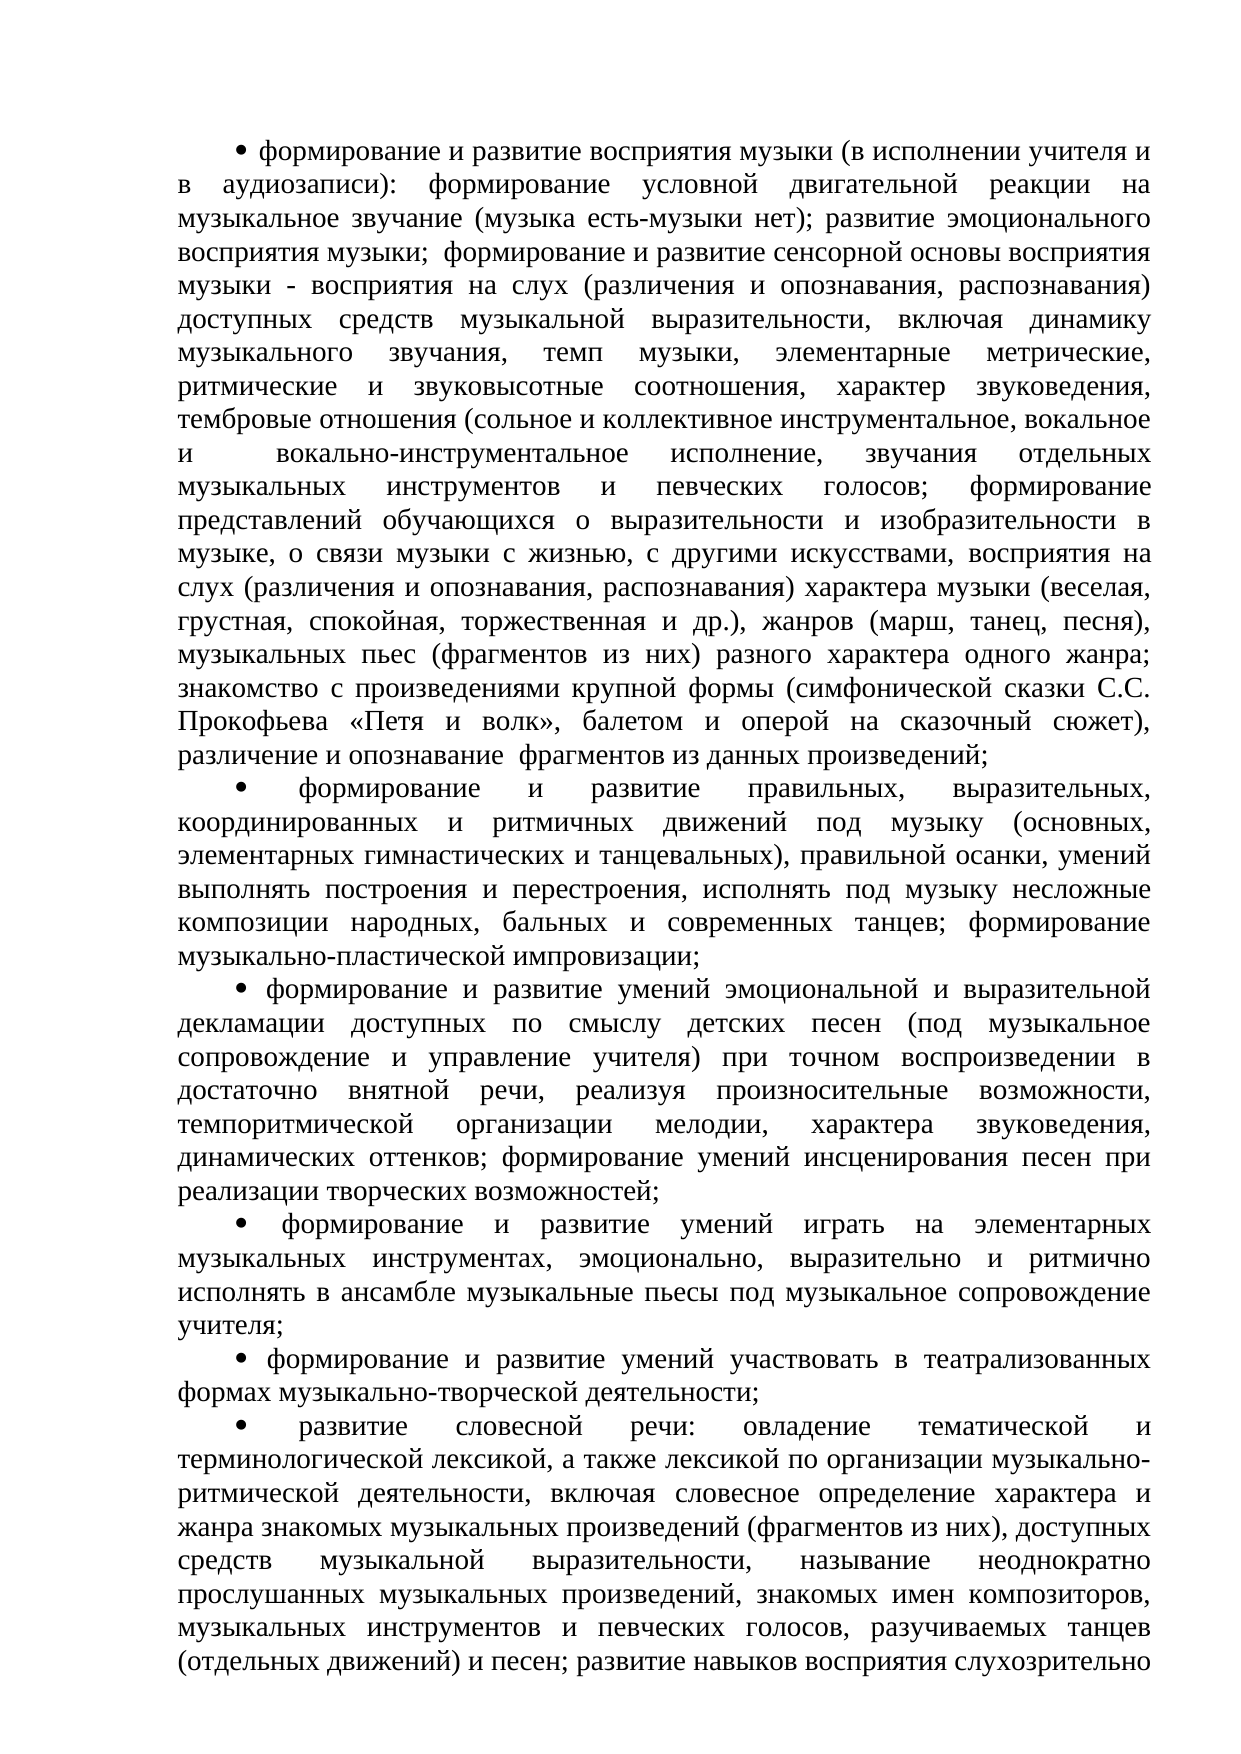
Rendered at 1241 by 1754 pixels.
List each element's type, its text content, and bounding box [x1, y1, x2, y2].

list формирование и развитие восприятия музыки (в исполнении учителя и в аудиозаписи): формирование условной двигательной реакции на музыкальное звучание (музыка есть-музыки нет); развитие эмоционального восприятия музыки; формирование и развитие сенсорной основы восприятия музыки - восприятия на слух (различения и опознавания, распознавания) доступных средств музыкальной выразительности, включая динамику музыкального звучания, темп музыки, элементарные метрические, ритмические и звуковысотные соотношения, характер звуковедения, тембровые отношения (сольное и коллективное инструментальное, вокальное и вокально-инструментальное исполнение, звучания отдельных музыкальных инструментов и певческих голосов; формирование представлений обучающихся о выразительности и изобразительности в музыке, о связи музыки с жизнью, с другими искусствами, восприятия на слух (различения и опознавания, распознавания) характера музыки (веселая, грустная, спокойная, торжественная и др.), жанров (марш, танец, песня), музыкальных пьес (фрагментов из них) разного характера одного жанра; знакомство с произведениями крупной формы (симфонической сказки С.С. Прокофьева «Петя и волк», балетом и оперой на сказочный сюжет), различение и опознавание фрагментов из данных произведений; [177, 133, 1152, 770]
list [177, 1408, 1152, 1676]
list формирование и развитие умений эмоциональной и выразительной декламации доступных по смыслу детских песен (под музыкальное сопровождение и управление учителя) при точном воспроизведении в достаточно внятной речи, реализуя произносительные возможности, темпоритмической организации мелодии, характера звуковедения, динамических оттенков; формирование умений инсценирования песен при реализации творческих возможностей; [177, 972, 1152, 1207]
list формирование и развитие умений участвовать в театрализованных формах музыкально-творческой деятельности; [177, 1341, 1152, 1408]
list формирование и развитие правильных, выразительных, координированных и ритмичных движений под музыку (основных, элементарных гимнастических и танцевальных), правильной осанки, умений выполнять построения и перестроения, исполнять под музыку несложные композиции народных, бальных и современных танцев; формирование музыкально-пластической импровизации; [177, 770, 1152, 972]
list формирование и развитие умений играть на элементарных музыкальных инструментах, эмоционально, выразительно и ритмично исполнять в ансамбле музыкальные пьесы под музыкальное сопровождение учителя; [177, 1207, 1152, 1341]
